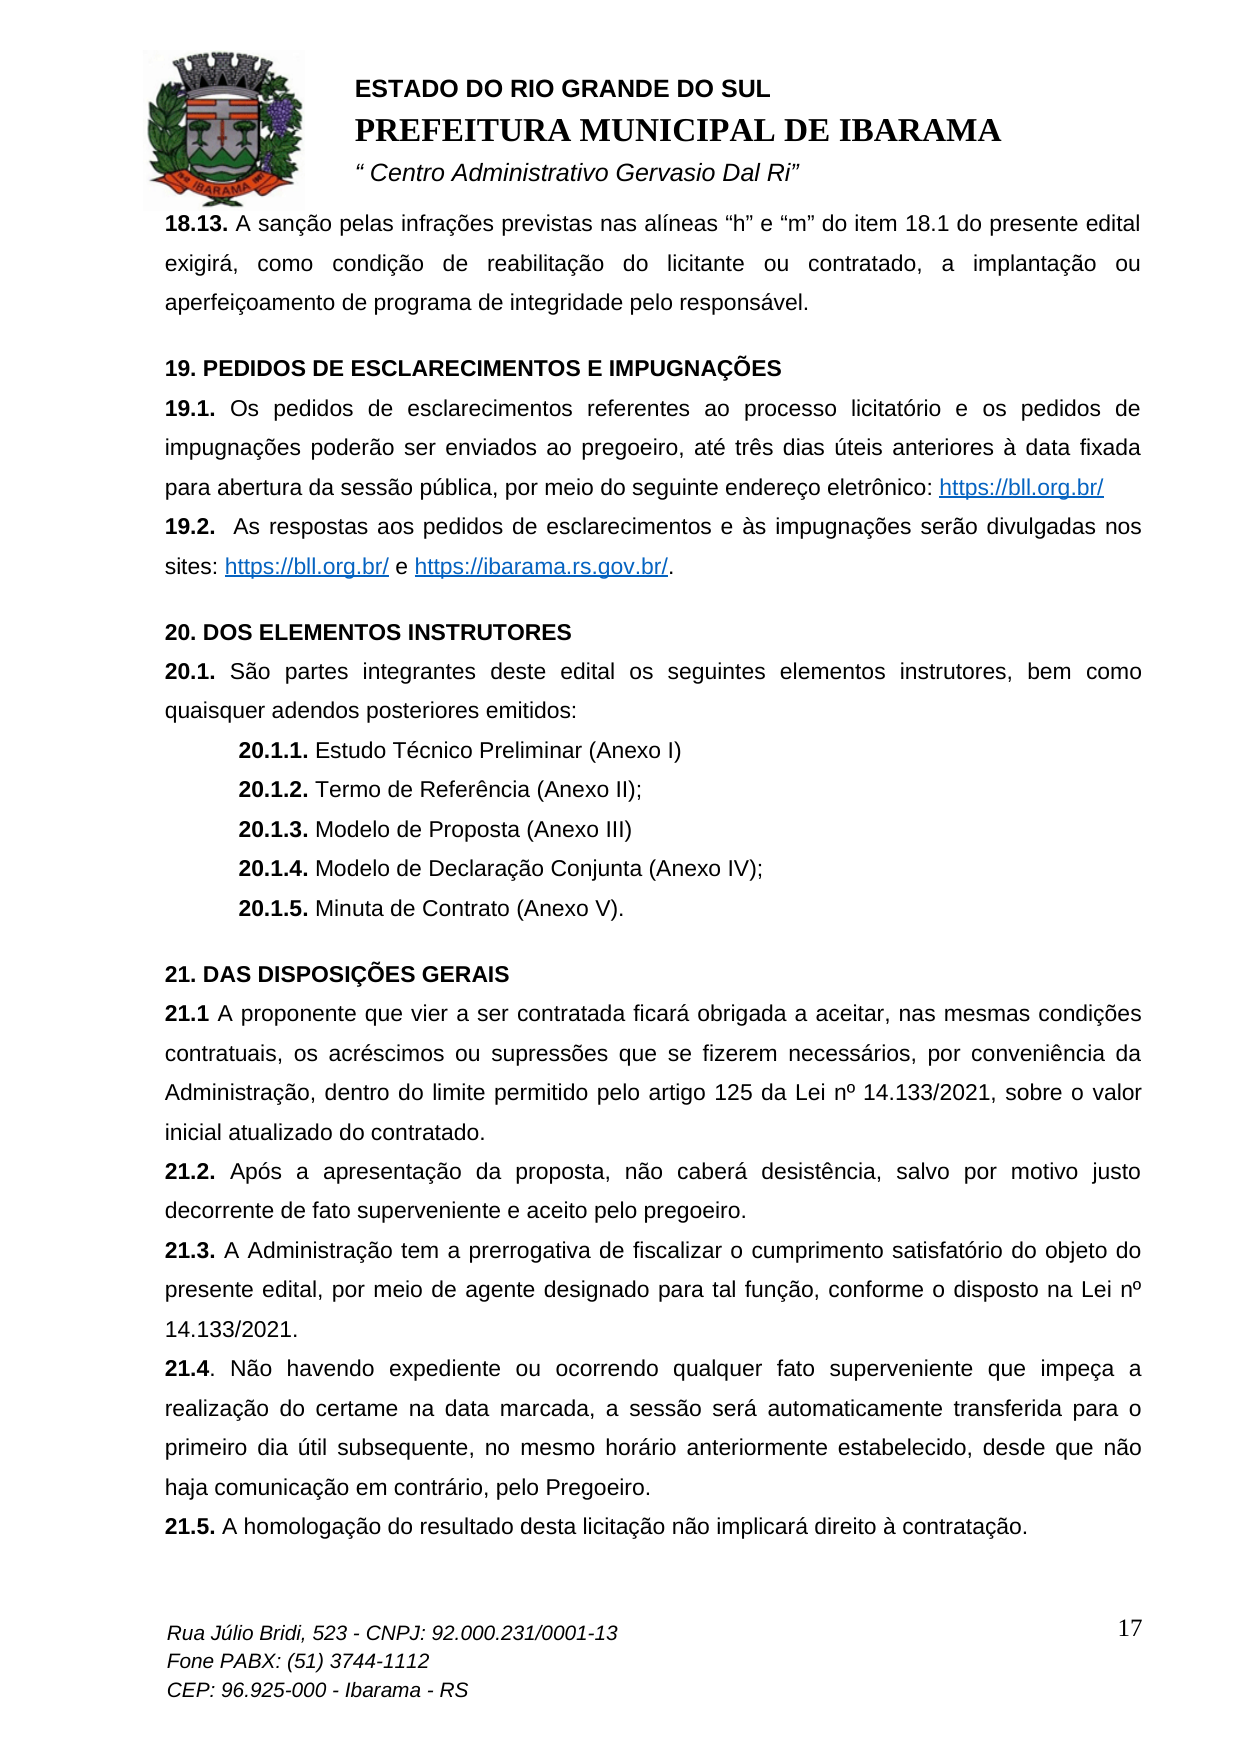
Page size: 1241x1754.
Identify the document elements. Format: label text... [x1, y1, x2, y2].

text 20.1.3. Modelo de Proposta (Anexo III) [164, 816, 1142, 842]
text 19.1. Os pedidos de esclarecimentos referentes ao processo licitatório e os pedidos de impugnações poderão ser enviados ao pregoeiro, até três dias úteis anteriores à data fixada para abertura da sessão pública, por meio do seguinte endereço eletrônico: https://bll.org.br/ [164, 395, 1142, 500]
text 20.1.1. Estudo Técnico Preliminar (Anexo I) [164, 737, 1142, 763]
text 20.1. São partes integrantes deste edital os seguintes elementos instrutores, bem como quaisquer adendos posteriores emitidos: [164, 658, 1142, 724]
text 20.1.4. Modelo de Declaração Conjunta (Anexo IV); [164, 855, 1142, 882]
text 20. DOS ELEMENTOS INSTRUTORES [164, 618, 1142, 645]
text 18.13. A sanção pelas infrações previstas nas alíneas “h” e “m” do item 18.1 do presente edital exigirá, como condição de reabilitação do licitante ou contratado, a implantação ou aperfeiçoamento de programa de integridade pelo responsável. [164, 210, 1142, 316]
text 20.1.2. Termo de Referência (Anexo II); [164, 776, 1142, 803]
list 21.5. A homologação do resultado desta licitação não implicará direito à contratação. [164, 1513, 1142, 1540]
list 21.4. Não havendo expediente ou ocorrendo qualquer fato superveniente que impeça a realização do certame na data marcada, a sessão será automaticamente transferida para o primeiro dia útil subsequente, no mesmo horário anteriormente estabelecido, desde que não haja comunicação em contrário, pelo Pregoeiro. [164, 1355, 1142, 1500]
text 21.1 A proponente que vier a ser contratada ficará obrigada a aceitar, nas mesmas condições contratuais, os acréscimos ou supressões que se fizerem necessários, por conveniência da Administração, dentro do limite permitido pelo artigo 125 da Lei nº 14.133/2021, sobre o valor inicial atualizado do contratado. [164, 1000, 1142, 1145]
text 21.3. A Administração tem a prerrogativa de fiscalizar o cumprimento satisfatório do objeto do presente edital, por meio de agente designado para tal função, conforme o disposto na Lei nº 14.133/2021. [164, 1237, 1142, 1342]
picture [142, 50, 306, 211]
text 20.1.5. Minuta de Contrato (Anexo V). [164, 895, 1142, 921]
text 21.2. Após a apresentação da proposta, não caberá desistência, salvo por motivo justo decorrente de fato superveniente e aceito pelo pregoeiro. [164, 1158, 1142, 1224]
text 21. DAS DISPOSIÇÕES GERAIS [164, 961, 1142, 987]
text 19.2. As respostas aos pedidos de esclarecimentos e às impugnações serão divulgadas nos sites: https://bll.org.br/ e https://ibarama.rs.gov.br/. [164, 513, 1142, 579]
text 19. PEDIDOS DE ESCLARECIMENTOS E IMPUGNAÇÕES [164, 355, 1142, 382]
